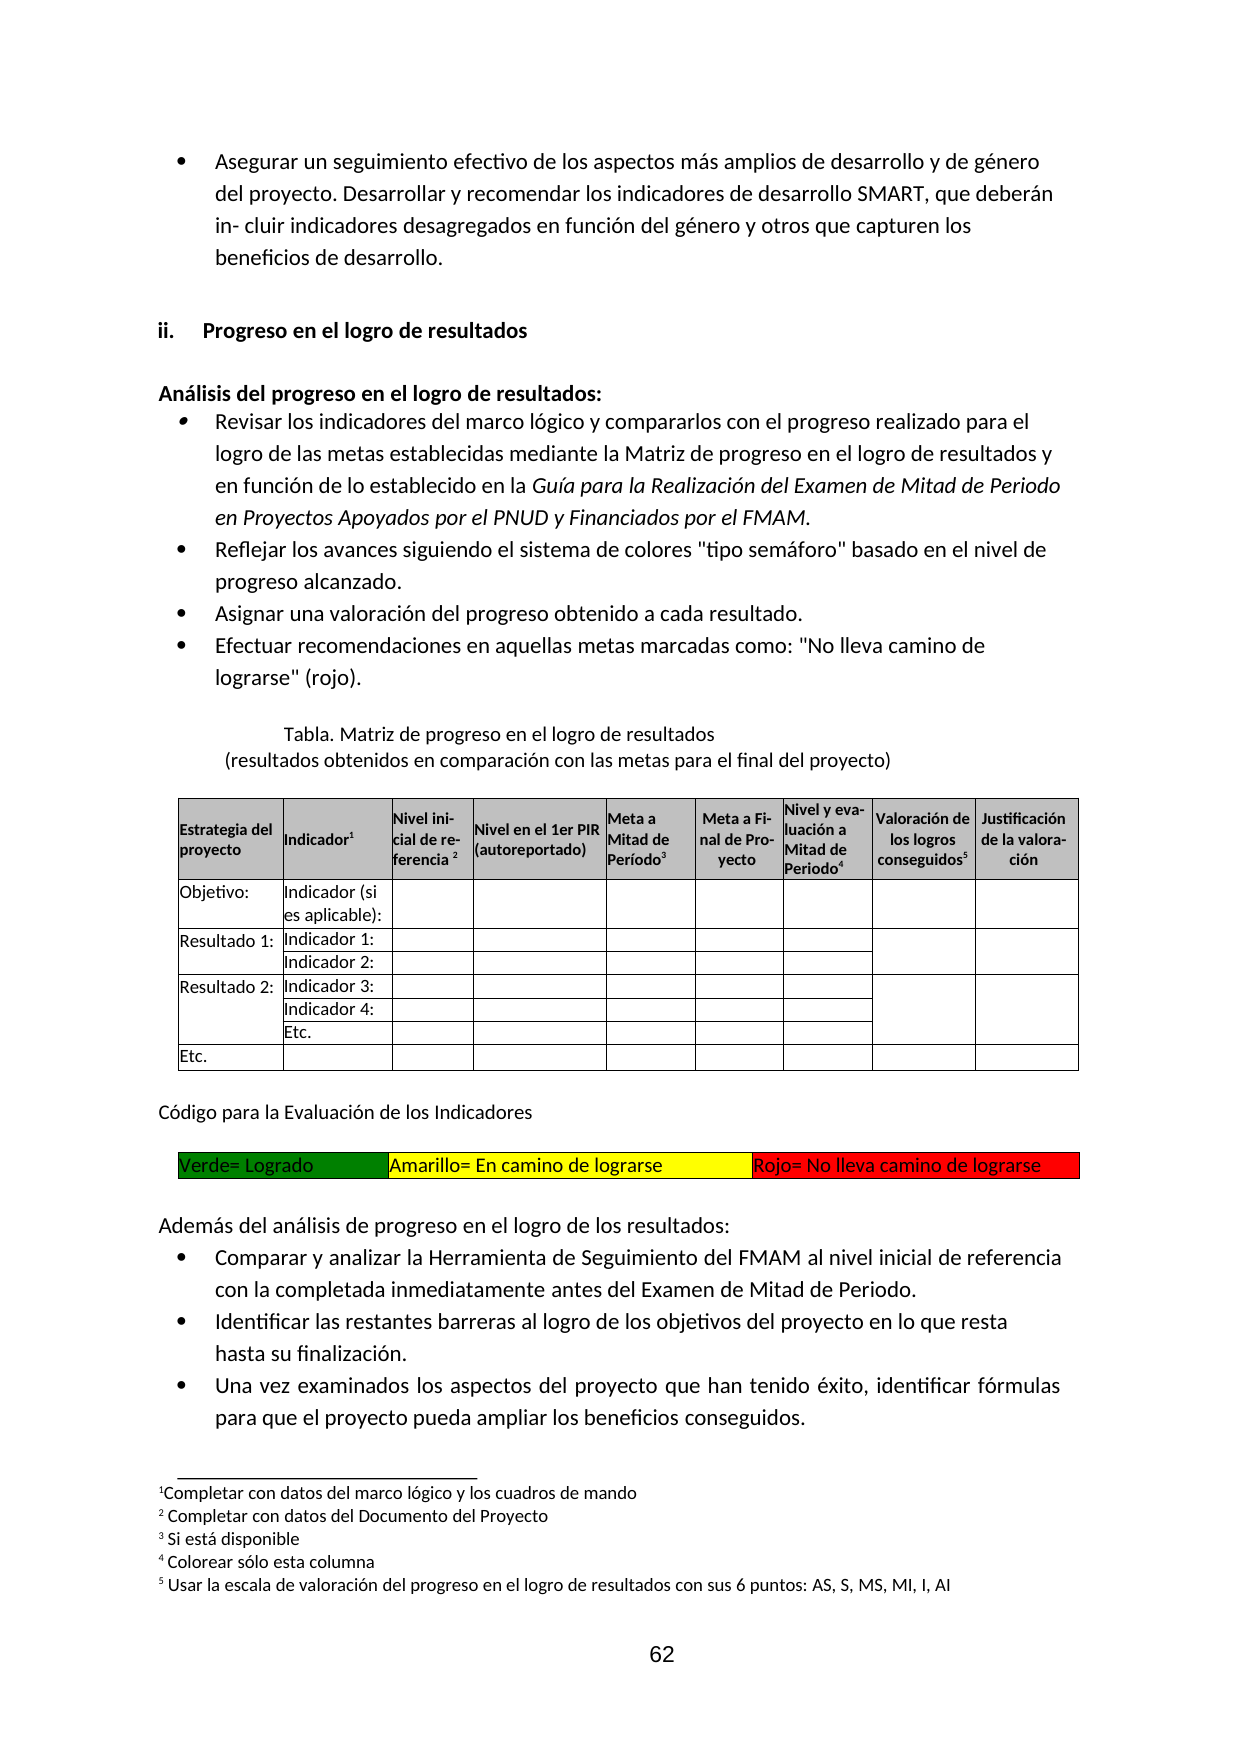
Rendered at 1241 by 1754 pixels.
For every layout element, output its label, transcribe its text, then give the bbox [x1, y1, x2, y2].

table_cell [784, 1045, 872, 1070]
table_cell [474, 1045, 606, 1070]
text 3 Si está disponible [158, 1527, 1165, 1550]
table_cell [784, 929, 872, 951]
table_cell Etc. [284, 1022, 392, 1044]
table_cell [393, 952, 473, 974]
table_header Justificación de la valora- ción [976, 799, 1078, 879]
table_cell [696, 1022, 783, 1044]
table_cell [607, 975, 695, 998]
list Progreso en el logro de resultados [157, 316, 1165, 344]
table_cell [607, 999, 695, 1021]
table_cell [393, 1022, 473, 1044]
table_cell [284, 1045, 392, 1070]
list Identificar las restantes barreras al logro de los objetivos del proyecto en lo que resta hasta su finalización. [177, 1307, 1063, 1367]
text Código para la Evaluación de los Indicadores [158, 1099, 1165, 1124]
table_cell Indicador 3: [284, 975, 392, 998]
table_cell [873, 929, 975, 974]
table_cell Etc. [179, 1045, 283, 1070]
table_cell [976, 880, 1078, 928]
list Asegurar un seguimiento efectivo de los aspectos más amplios de desarrollo y de género del proyecto. Desarrollar y recomendar los indicadores de desarrollo SMART, que deberán in- cluir indicadores desagregados en función del género y otros que capturen los beneficios de desarrollo. [177, 147, 1064, 272]
text Tabla. Matriz de progreso en el logro de resultados [158, 721, 840, 747]
table_cell Indicador (si es aplicable): [284, 880, 392, 928]
table_cell Indicador 1: [284, 929, 392, 951]
table_cell [784, 1022, 872, 1044]
table_cell [474, 952, 606, 974]
table_header Amarillo= En camino de lograrse [389, 1153, 752, 1178]
table_cell [784, 999, 872, 1021]
table_cell [607, 952, 695, 974]
table_cell [873, 880, 975, 928]
table_header Nivel en el 1er PIR (autoreportado) [474, 799, 606, 879]
table_cell [607, 880, 695, 928]
table_cell Objetivo: [179, 880, 283, 928]
table_cell [976, 975, 1078, 1044]
list Asignar una valoración del progreso obtenido a cada resultado. [177, 599, 1165, 627]
table_cell Indicador 4: [284, 999, 392, 1021]
text 2 Completar con datos del Documento del Proyecto [158, 1504, 1165, 1527]
list Comparar y analizar la Herramienta de Seguimiento del FMAM al nivel inicial de referencia con la completada inmediatamente antes del Examen de Mitad de Periodo. [177, 1243, 1064, 1303]
table_cell [873, 975, 975, 1044]
text Además del análisis de progreso en el logro de los resultados: [158, 1211, 1165, 1239]
table_cell [784, 880, 872, 928]
table_cell [607, 929, 695, 951]
text 4 Colorear sólo esta columna [158, 1550, 1165, 1573]
list Una vez examinados los aspectos del proyecto que han tenido éxito, identificar fórmulas para que el proyecto pueda ampliar los beneficios conseguidos. [177, 1371, 1063, 1431]
table_header Meta a Fi- nal de Pro- yecto [696, 799, 783, 879]
table_cell [393, 929, 473, 951]
table_cell Resultado 1: [179, 929, 283, 974]
table_cell [784, 975, 872, 998]
table_cell [976, 929, 1078, 974]
table_cell [393, 975, 473, 998]
table_cell [607, 1045, 695, 1070]
table_cell Resultado 2: [179, 975, 283, 1044]
table_cell [696, 1045, 783, 1070]
table_header Nivel ini- cial de re- ferencia 2 [393, 799, 473, 879]
table_cell [976, 1045, 1078, 1070]
table_cell [696, 999, 783, 1021]
text 5 Usar la escala de valoración del progreso en el logro de resultados con sus 6 puntos: AS, S, MS, MI, I, AI [158, 1573, 1165, 1596]
table_cell [607, 1022, 695, 1044]
table_header Estrategia del proyecto [179, 799, 283, 879]
table_cell [474, 929, 606, 951]
table_cell [696, 952, 783, 974]
table_cell [393, 880, 473, 928]
table_cell [784, 952, 872, 974]
table_cell [474, 1022, 606, 1044]
text Análisis del progreso en el logro de resultados: [158, 379, 1165, 407]
table_header Rojo= No lleva camino de lograrse [753, 1153, 1079, 1178]
list Revisar los indicadores del marco lógico y compararlos con el progreso realizado para el logro de las metas establecidas mediante la Matriz de progreso en el logro de resultados y en función de lo establecido en la Guía para la Realización del Examen de Mitad de Periodo en Proyectos Apoyados por el PNUD y Financiados por el FMAM. [177, 407, 1064, 531]
table_cell [696, 929, 783, 951]
table_header Indicador1 [284, 799, 392, 879]
table_cell [393, 999, 473, 1021]
table_cell [474, 880, 606, 928]
table_header Verde= Logrado [179, 1153, 388, 1178]
table_cell [474, 975, 606, 998]
table_header Valoración de los logros conseguidos5 [873, 799, 975, 879]
list Efectuar recomendaciones en aquellas metas marcadas como: "No lleva camino de lograrse" (rojo). [177, 631, 1063, 692]
table_cell Indicador 2: [284, 952, 392, 974]
table_cell [696, 975, 783, 998]
table_cell [393, 1045, 473, 1070]
table_cell [474, 999, 606, 1021]
text 1Completar con datos del marco lógico y los cuadros de mando [158, 1482, 1165, 1504]
table_header Meta a Mitad de Período3 [607, 799, 695, 879]
list Reflejar los avances siguiendo el sistema de colores "tipo semáforo" basado en el nivel de progreso alcanzado. [177, 536, 1063, 595]
table_cell [696, 880, 783, 928]
table_header Nivel y eva- luación a Mitad de Periodo4 [784, 799, 872, 879]
text (resultados obtenidos en comparación con las metas para el final del proyecto) [158, 747, 957, 772]
table_cell [873, 1045, 975, 1070]
